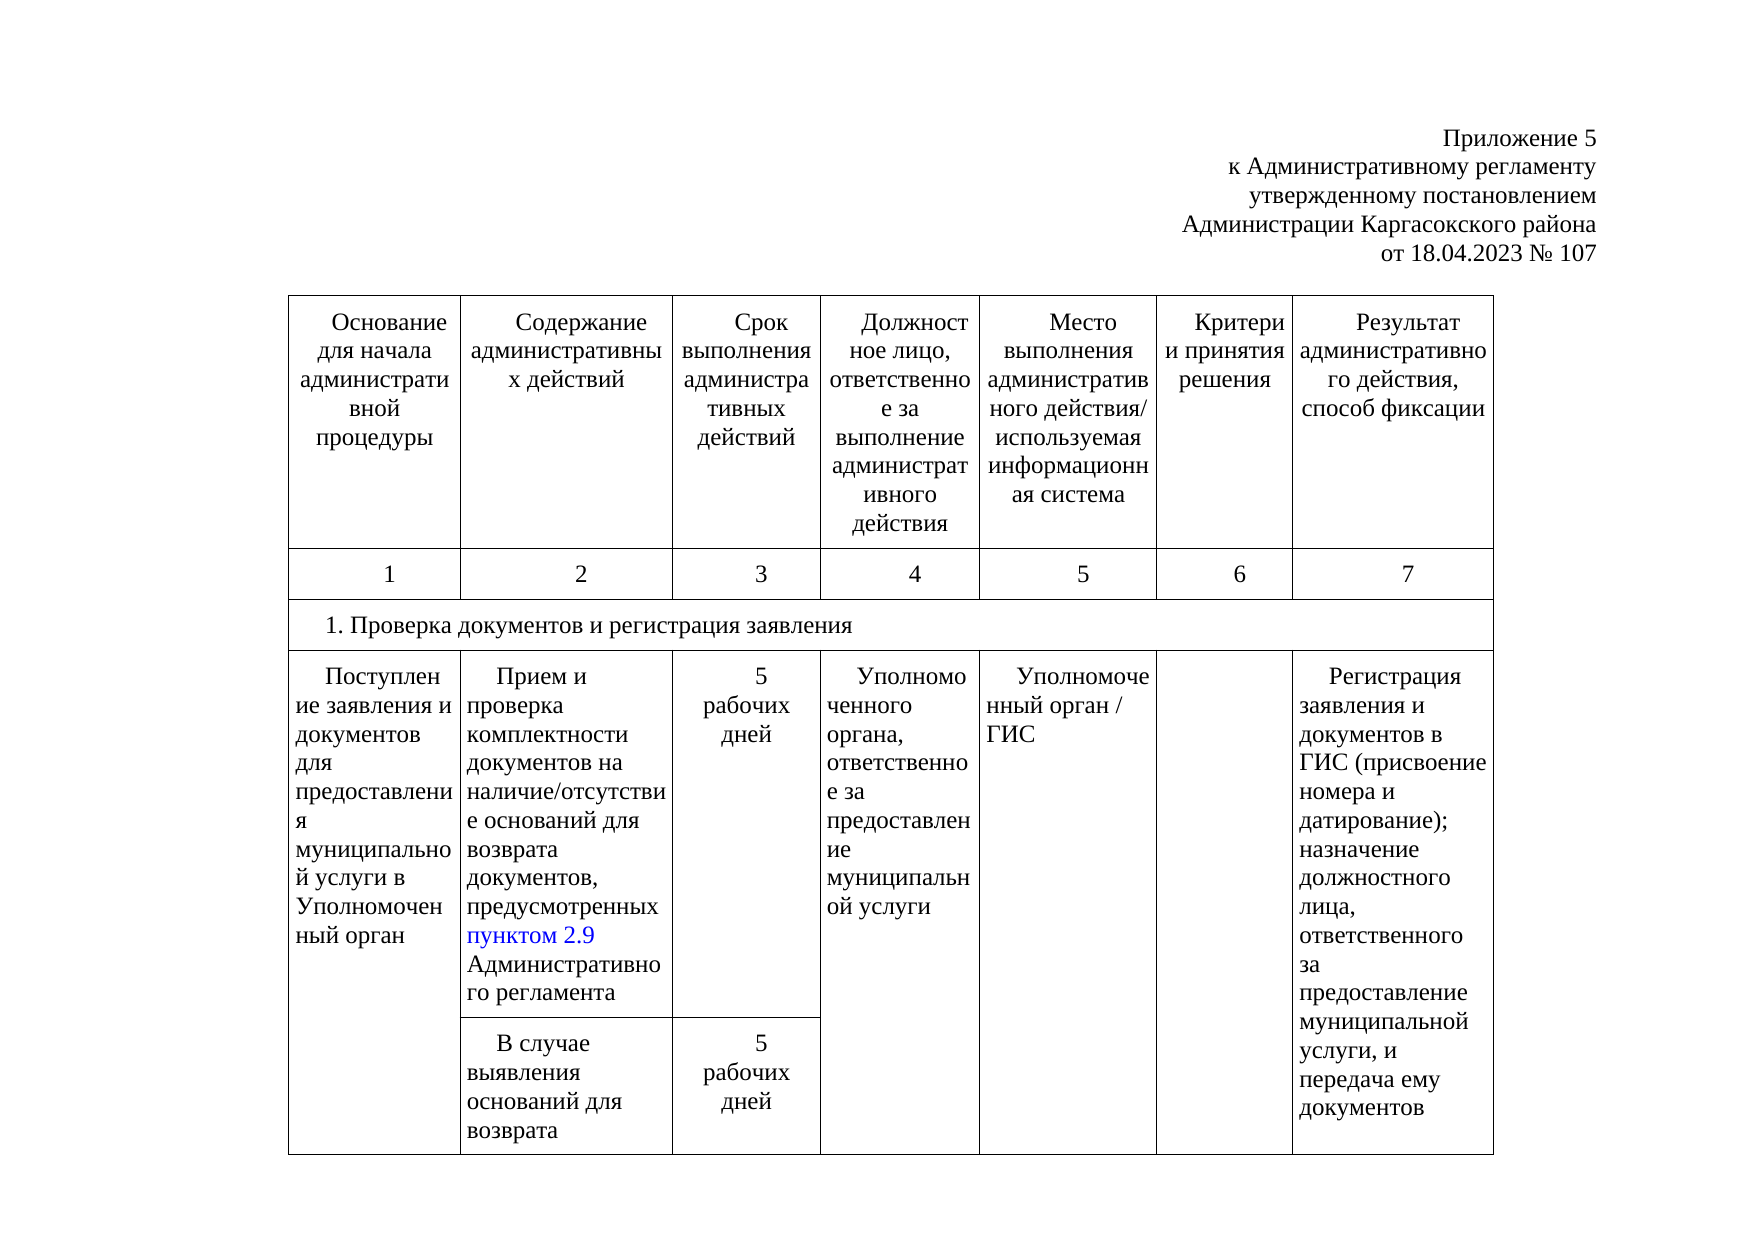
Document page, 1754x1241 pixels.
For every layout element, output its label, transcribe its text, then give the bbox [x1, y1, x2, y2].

table_cell 2 [461, 549, 672, 598]
table_header Результат административного действия, способ фиксации [1293, 296, 1493, 547]
table_cell 1. Проверка документов и регистрация заявления [289, 600, 1493, 649]
table_header Критерии принятия решения [1157, 296, 1292, 547]
table_cell 5 рабочих дней [673, 651, 820, 1017]
table_cell [1157, 651, 1292, 1154]
text к Административному регламенту [295, 151, 1596, 180]
table_header Содержание административных действий [461, 296, 672, 547]
text утвержденному постановлением [295, 180, 1596, 209]
table_cell Уполномоченного органа, ответственное за предоставление муниципальной услуги [821, 651, 979, 1154]
text Приложение 5 [295, 123, 1596, 151]
table_cell 4 [821, 549, 979, 598]
table_cell Прием и проверка комплектности документов на наличие/отсутствие оснований для возврата документов, предусмотренных пунктом 2.9 Административного регламента [461, 651, 672, 1017]
table_cell 5 [980, 549, 1156, 598]
text Администрации Каргасокского района [295, 209, 1596, 238]
table_header Должностное лицо, ответственное за выполнение административного действия [821, 296, 979, 547]
table_cell 5 рабочих дней [673, 1018, 820, 1154]
table_header Срок выполнения административных действий [673, 296, 820, 547]
text от 18.04.2023 № 107 [295, 238, 1596, 266]
table_header Основание для начала административной процедуры [289, 296, 460, 547]
table_cell 1 [289, 549, 460, 598]
table_cell 6 [1157, 549, 1292, 598]
table_cell Поступление заявления и документов для предоставления муниципальной услуги в Уполномоченный орган [289, 651, 460, 1154]
table_cell 7 [1293, 549, 1493, 598]
table_header Место выполнения административного действия/ используемая информационная система [980, 296, 1156, 547]
table_cell Уполномоченный орган / ГИС [980, 651, 1156, 1154]
table_cell Регистрация заявления и документов в ГИС (присвоение номера и датирование); назначение должностного лица, ответственного за предоставление муниципальной услуги, и передача ему документов [1293, 651, 1493, 1154]
table_cell 3 [673, 549, 820, 598]
